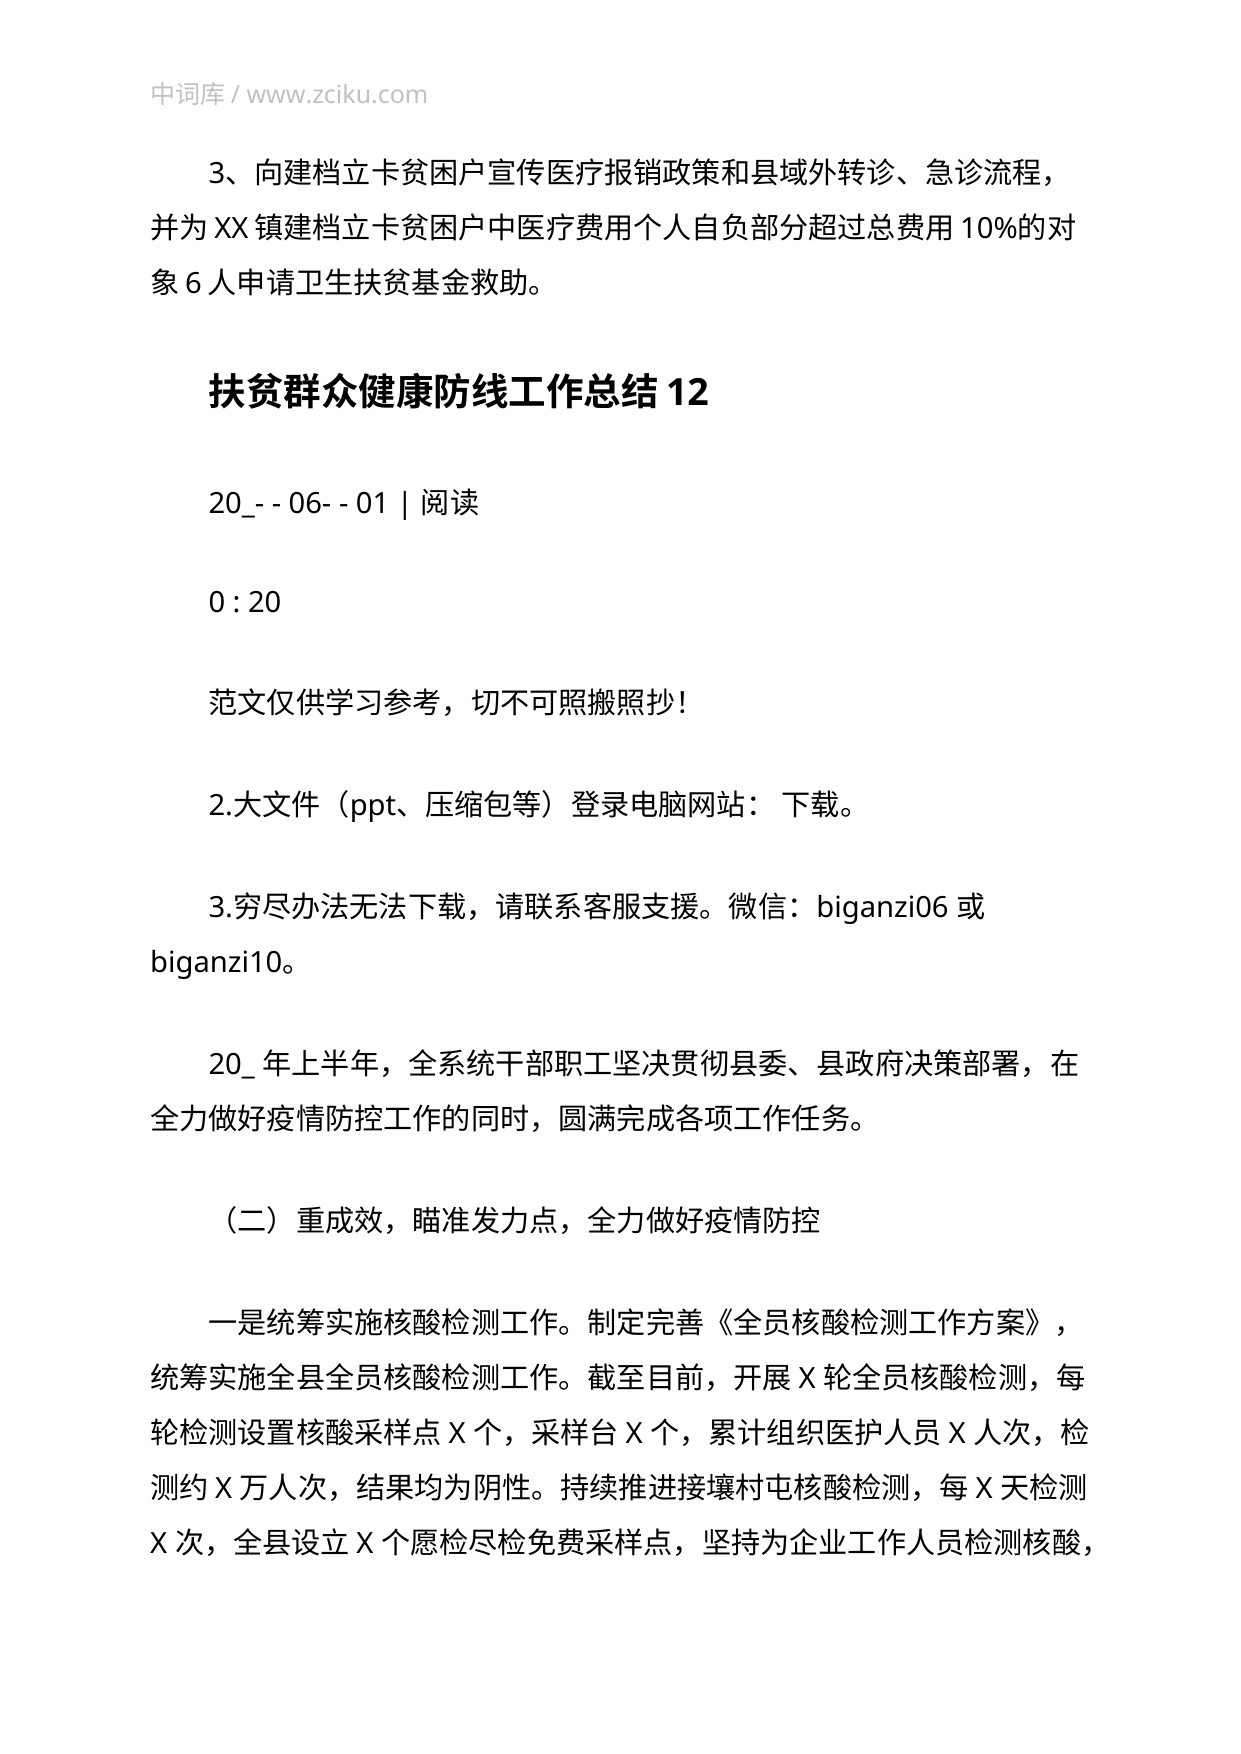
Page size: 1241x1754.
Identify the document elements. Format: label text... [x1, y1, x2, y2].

text 20_ 年上半年，全系统干部职工坚决贯彻县委、县政府决策部署，在全力做好疫情防控工作的同时，圆满完成各项工作任务。 [150, 1041, 1090, 1138]
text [150, 1299, 1090, 1562]
text 范文仅供学习参考，切不可照搬照抄！ [150, 680, 1090, 722]
text 扶贫群众健康防线工作总结12 [150, 362, 1090, 416]
text 3.穷尽办法无法下载，请联系客服支援。微信：biganzi06 或 biganzi10。 [150, 884, 1090, 981]
text 3、向建档立卡贫困户宣传医疗报销政策和县域外转诊、急诊流程，并为XX镇建档立卡贫困户中医疗费用个人自负部分超过总费用10%的对象6人申请卫生扶贫基金救助。 [150, 150, 1090, 302]
text 20_- - 06- - 01 | 阅读 [150, 479, 1090, 522]
text 0 : 20 [150, 582, 1090, 621]
text 2.大文件（ppt、压缩包等）登录电脑网站： 下载。 [150, 782, 1090, 824]
text （二）重成效，瞄准发力点，全力做好疫情防控 [150, 1197, 1090, 1240]
